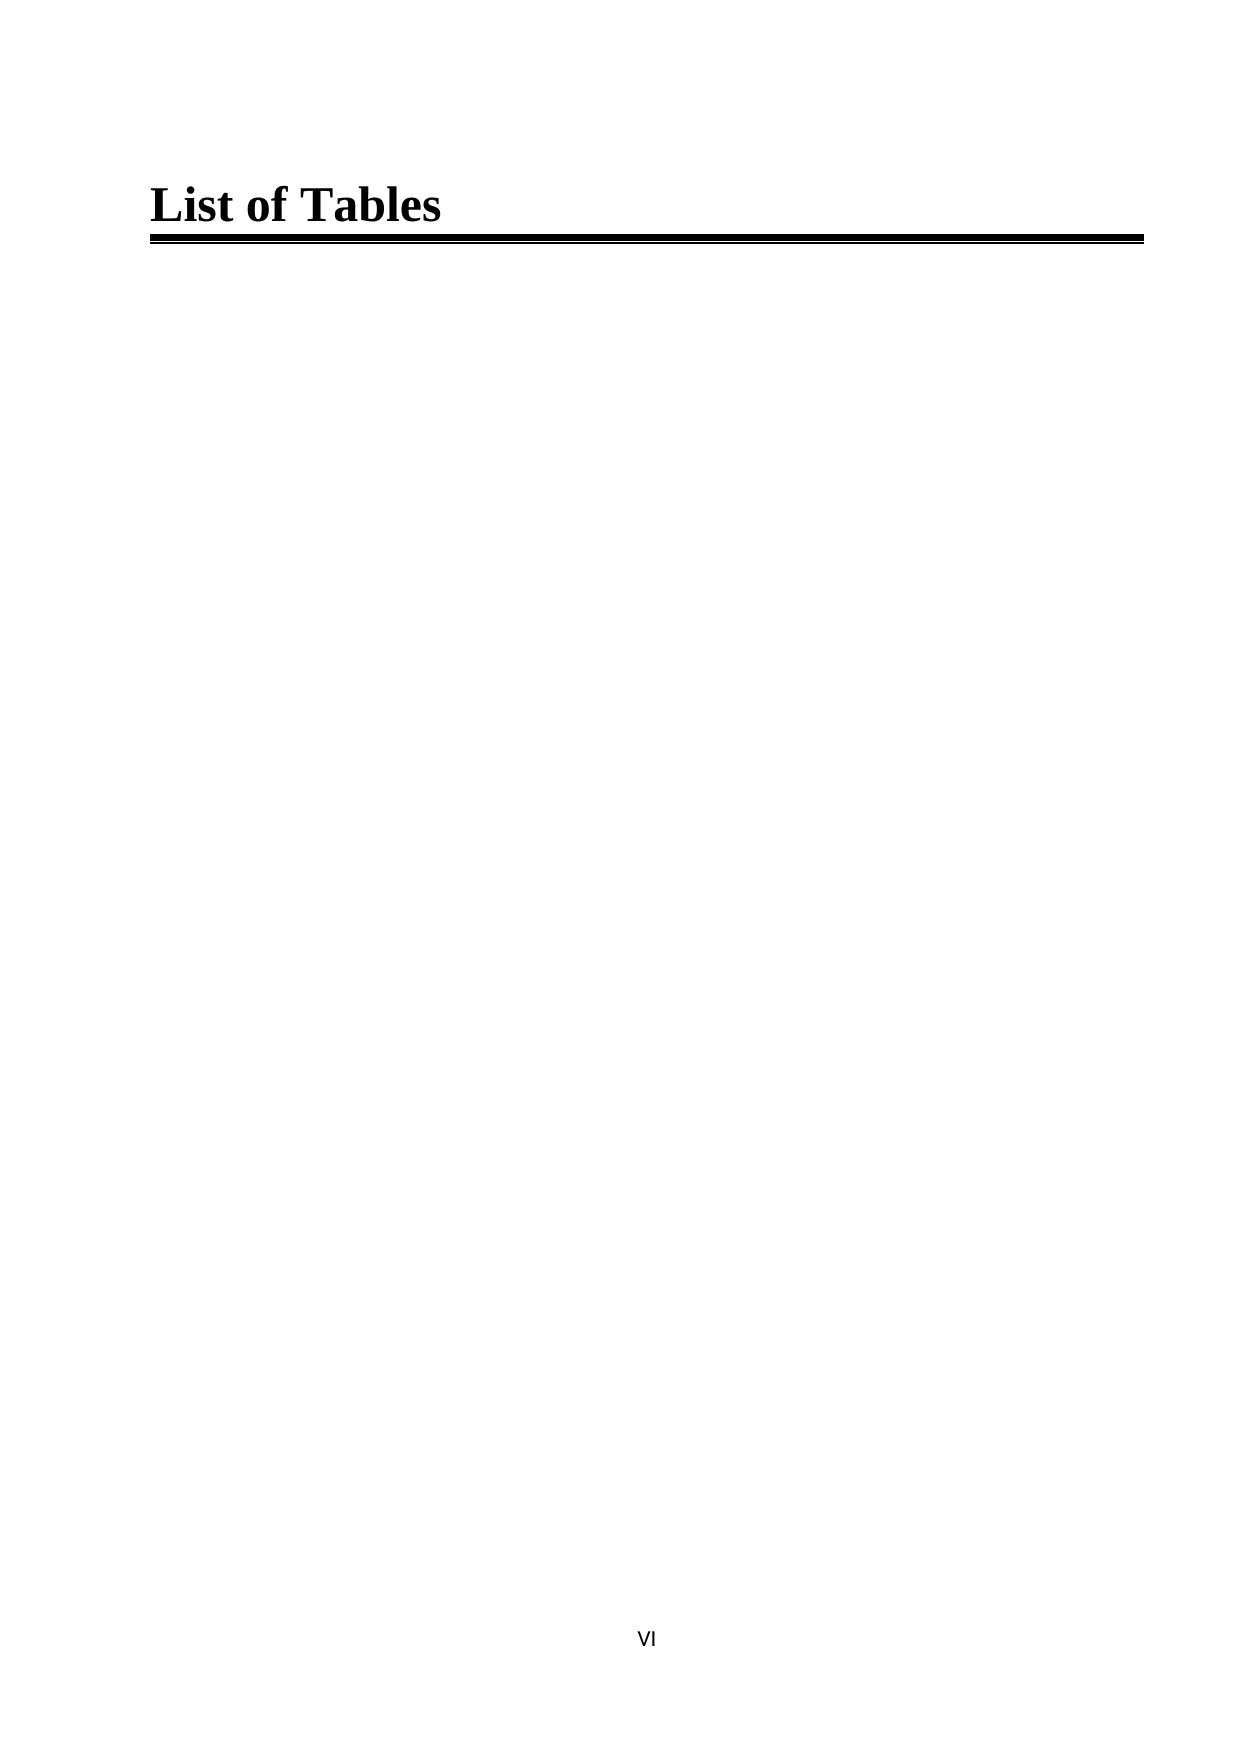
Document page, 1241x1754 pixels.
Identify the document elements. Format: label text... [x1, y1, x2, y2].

subtitle List of Tables [150, 175, 1144, 234]
